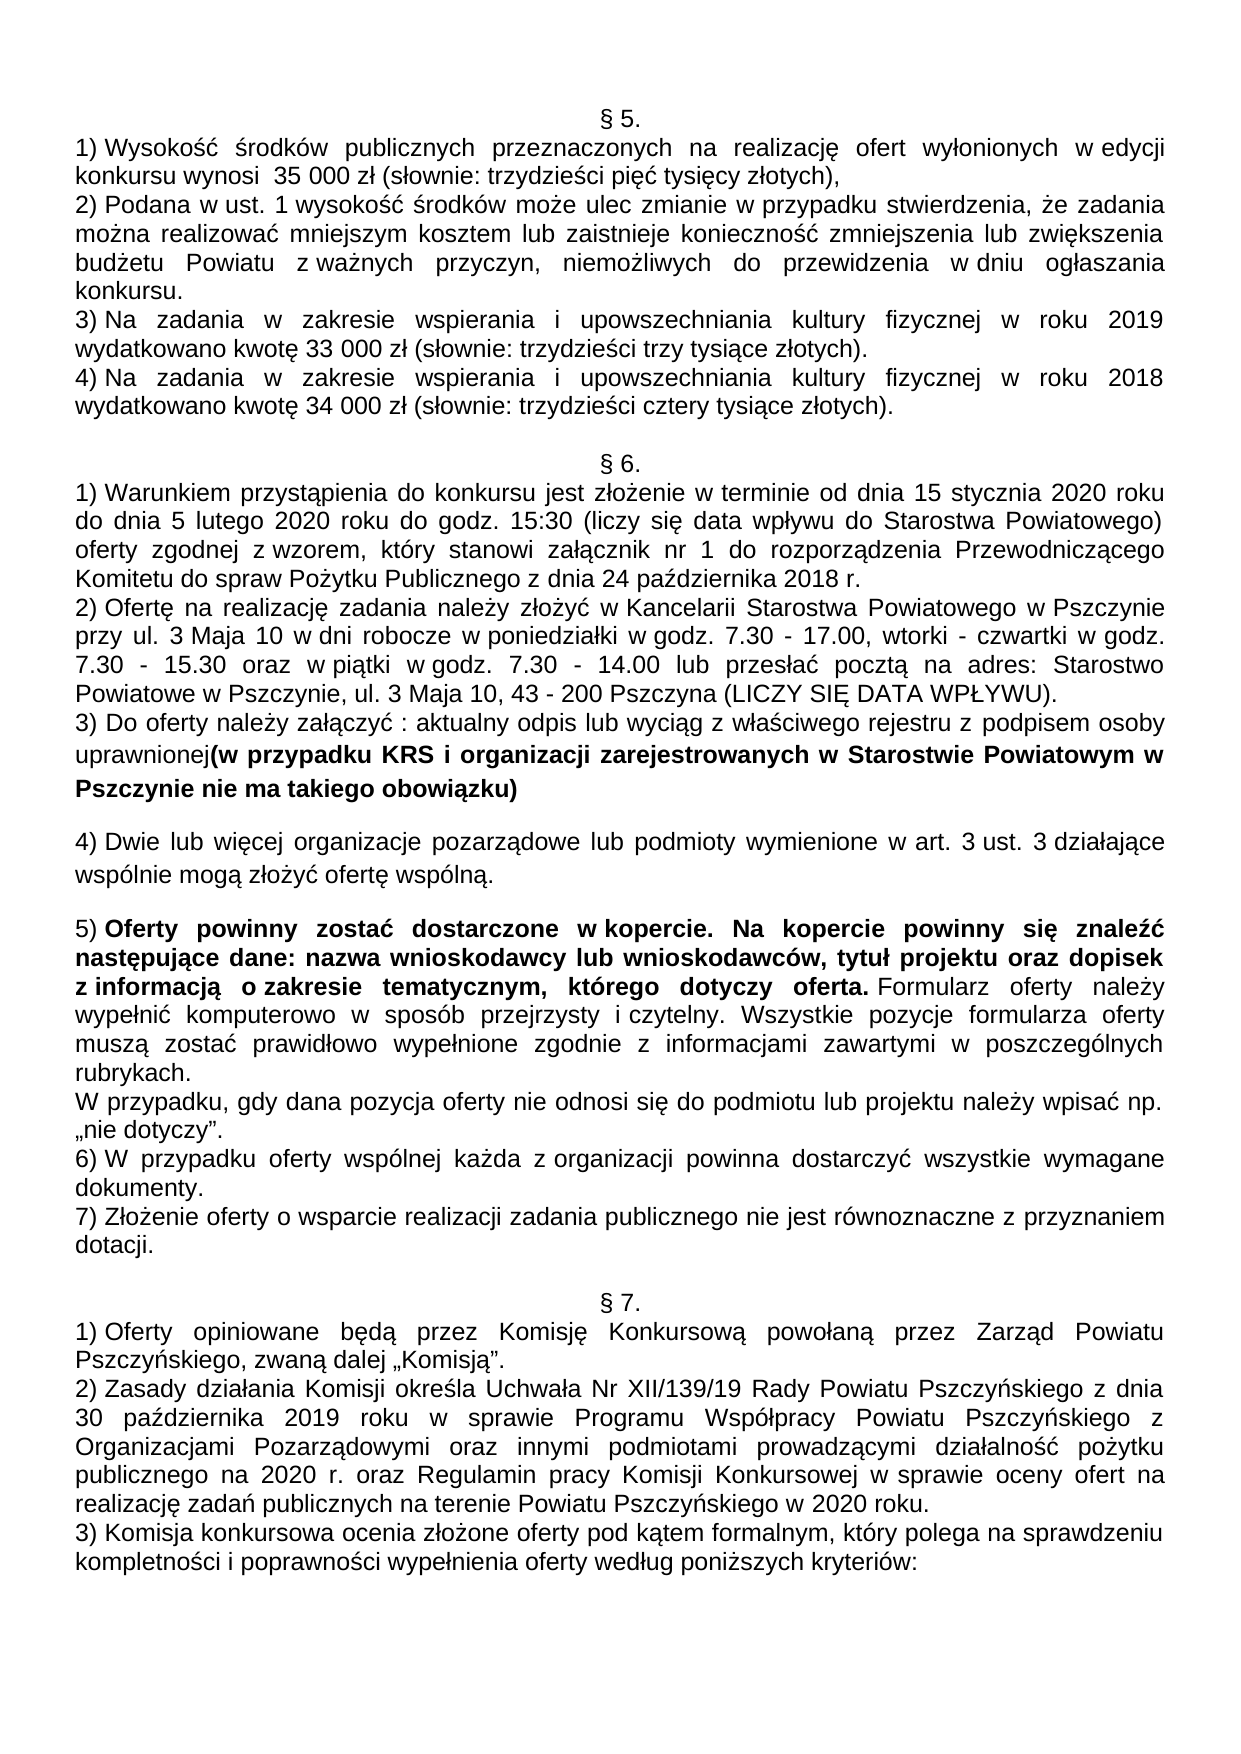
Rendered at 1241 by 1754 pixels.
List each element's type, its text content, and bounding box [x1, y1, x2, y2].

text 2) Podana w ust. 1 wysokość środków może ulec zmianie w przypadku stwierdzenia, że zadania można realizować mniejszym kosztem lub zaistnieje konieczność zmniejszenia lub zwiększenia budżetu Powiatu z ważnych przyczyn, niemożliwych do przewidzenia w dniu ogłaszania konkursu. [75, 190, 1165, 305]
text 5) Oferty powinny zostać dostarczone w kopercie. Na kopercie powinny się znaleźć następujące dane: nazwa wnioskodawcy lub wnioskodawców, tytuł projektu oraz dopisek z informacją o zakresie tematycznym, którego dotyczy oferta. Formularz oferty należy wypełnić komputerowo w sposób przejrzysty i czytelny. Wszystkie pozycje formularza oferty muszą zostać prawidłowo wypełnione zgodnie z informacjami zawartymi w poszczególnych rubrykach. W przypadku, gdy dana pozycja oferty nie odnosi się do podmiotu lub projektu należy wpisać np. „nie dotyczy”. [75, 914, 1165, 1144]
text 7) Złożenie oferty o wsparcie realizacji zadania publicznego nie jest równoznaczne z przyznaniem dotacji. [75, 1202, 1165, 1259]
text 1) Wysokość środków publicznych przeznaczonych na realizację ofert wyłonionych w edycji konkursu wynosi 35 000 zł (słownie: trzydzieści pięć tysięcy złotych), [75, 132, 1165, 190]
text 2) Zasady działania Komisji określa Uchwała Nr XII/139/19 Rady Powiatu Pszczyńskiego z dnia 30 października 2019 roku w sprawie Programu Współpracy Powiatu Pszczyńskiego z Organizacjami Pozarządowymi oraz innymi podmiotami prowadzącymi działalność pożytku publicznego na 2020 r. oraz Regulamin pracy Komisji Konkursowej w sprawie oceny ofert na realizację zadań publicznych na terenie Powiatu Pszczyńskiego w 2020 roku. [75, 1374, 1165, 1518]
text 4) Na zadania w zakresie wspierania i upowszechniania kultury fizycznej w roku 2018 wydatkowano kwotę 34 000 zł (słownie: trzydzieści cztery tysiące złotych). [75, 362, 1165, 420]
text § 7. [75, 1288, 1165, 1317]
text 3) Na zadania w zakresie wspierania i upowszechniania kultury fizycznej w roku 2019 wydatkowano kwotę 33 000 zł (słownie: trzydzieści trzy tysiące złotych). [75, 305, 1165, 362]
text § 5. [75, 104, 1165, 132]
text 3) Do oferty należy załączyć : aktualny odpis lub wyciąg z właściwego rejestru z podpisem osoby uprawnionej(w przypadku KRS i organizacji zarejestrowanych w Starostwie Powiatowym w Pszczynie nie ma takiego obowiązku) [75, 707, 1165, 802]
text 2) Ofertę na realizację zadania należy złożyć w Kancelarii Starostwa Powiatowego w Pszczynie przy ul. 3 Maja 10 w dni robocze w poniedziałki w godz. 7.30 - 17.00, wtorki - czwartki w godz. 7.30 - 15.30 oraz w piątki w godz. 7.30 - 14.00 lub przesłać pocztą na adres: Starostwo Powiatowe w Pszczynie, ul. 3 Maja 10, 43 - 200 Pszczyna (LICZY SIĘ DATA WPŁYWU). [75, 592, 1165, 707]
text 6) W przypadku oferty wspólnej każda z organizacji powinna dostarczyć wszystkie wymagane dokumenty. [75, 1144, 1165, 1202]
text 4) Dwie lub więcej organizacje pozarządowe lub podmioty wymienione w art. 3 ust. 3 działające wspólnie mogą złożyć ofertę wspólną. [75, 827, 1165, 889]
text 1) Oferty opiniowane będą przez Komisję Konkursową powołaną przez Zarząd Powiatu Pszczyńskiego, zwaną dalej „Komisją”. [75, 1317, 1165, 1374]
text 1) Warunkiem przystąpienia do konkursu jest złożenie w terminie od dnia 15 stycznia 2020 roku do dnia 5 lutego 2020 roku do godz. 15:30 (liczy się data wpływu do Starostwa Powiatowego) oferty zgodnej z wzorem, który stanowi załącznik nr 1 do rozporządzenia Przewodniczącego Komitetu do spraw Pożytku Publicznego z dnia 24 października 2018 r. [75, 477, 1165, 592]
text 3) Komisja konkursowa ocenia złożone oferty pod kątem formalnym, który polega na sprawdzeniu kompletności i poprawności wypełnienia oferty według poniższych kryteriów: [75, 1518, 1165, 1576]
text § 6. [75, 449, 1165, 477]
